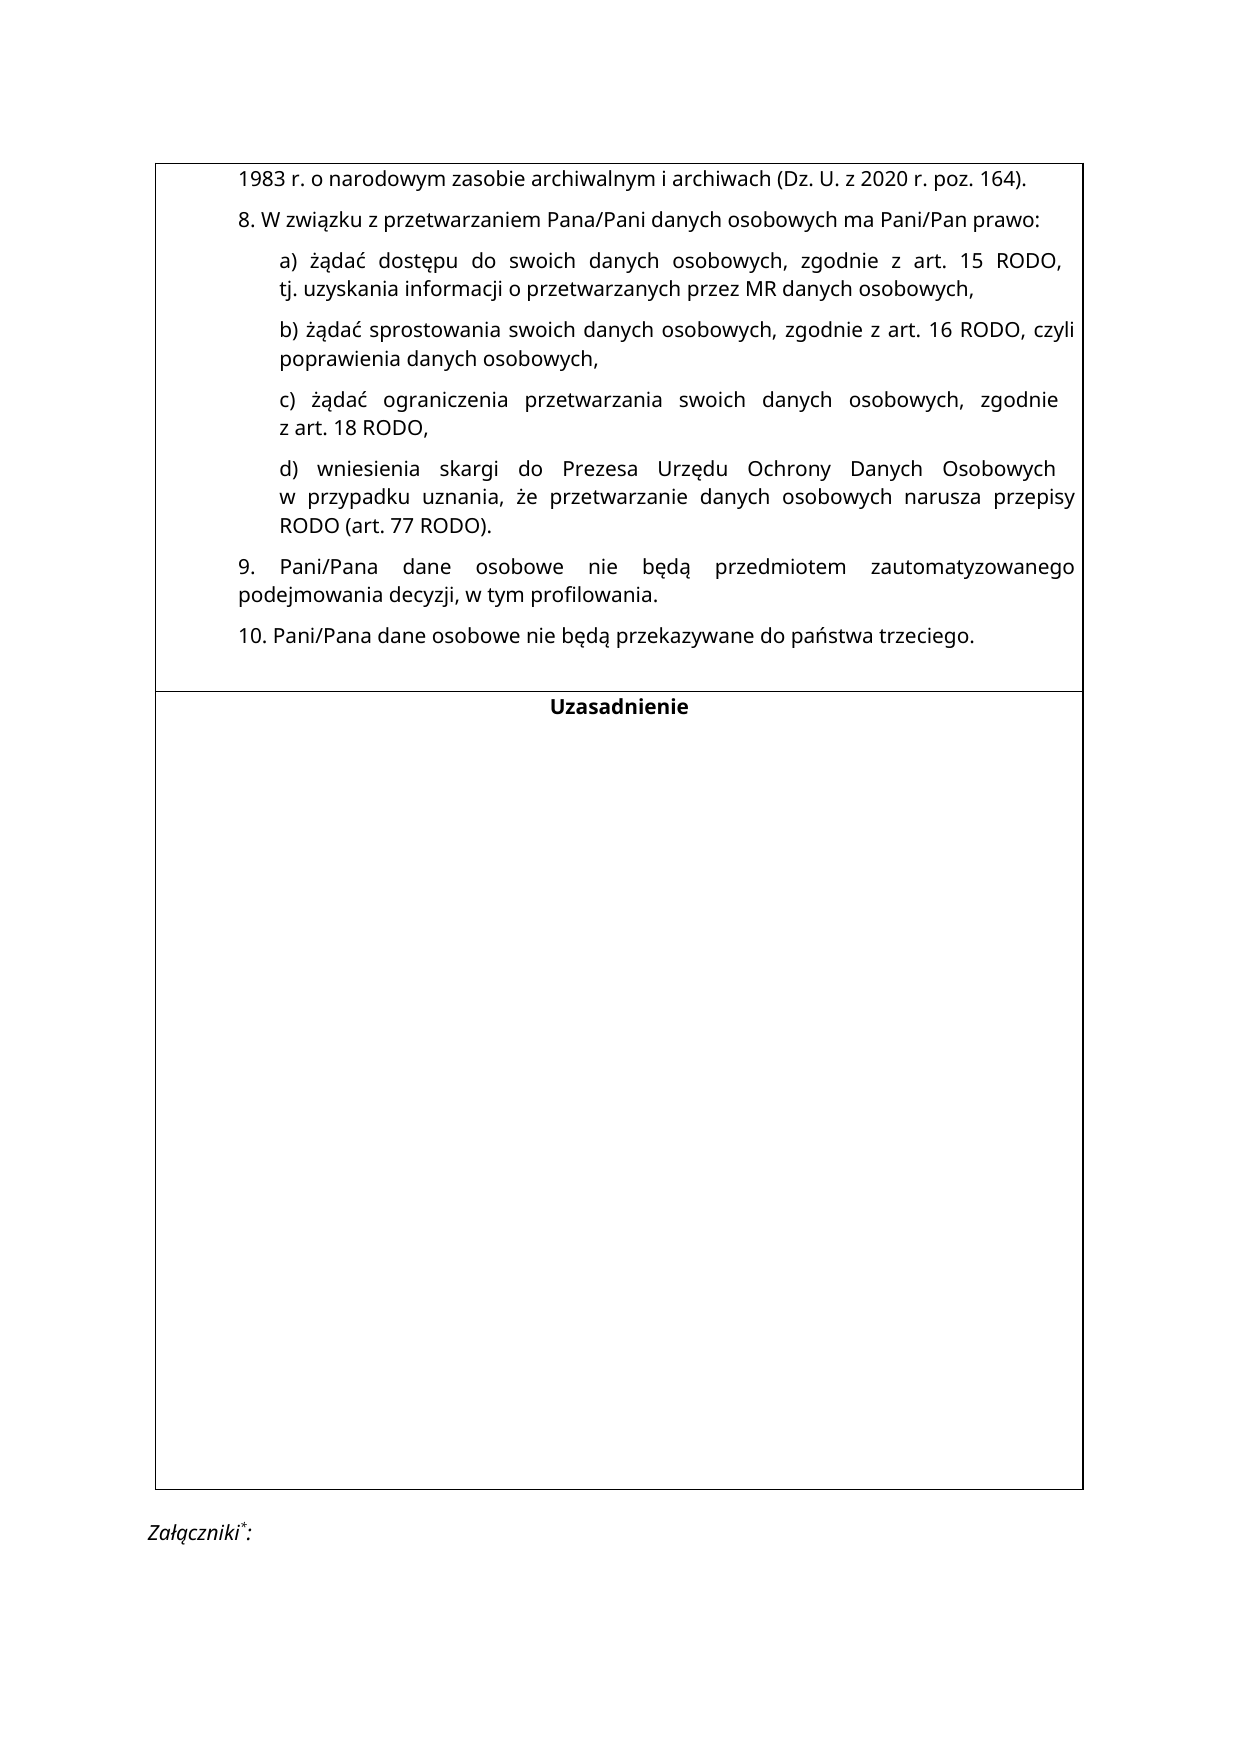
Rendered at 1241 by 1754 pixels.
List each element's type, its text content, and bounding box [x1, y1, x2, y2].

table_cell Uzasadnienie [156, 692, 1082, 1488]
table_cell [156, 164, 1082, 691]
text Załączniki*: [148, 1518, 1091, 1547]
